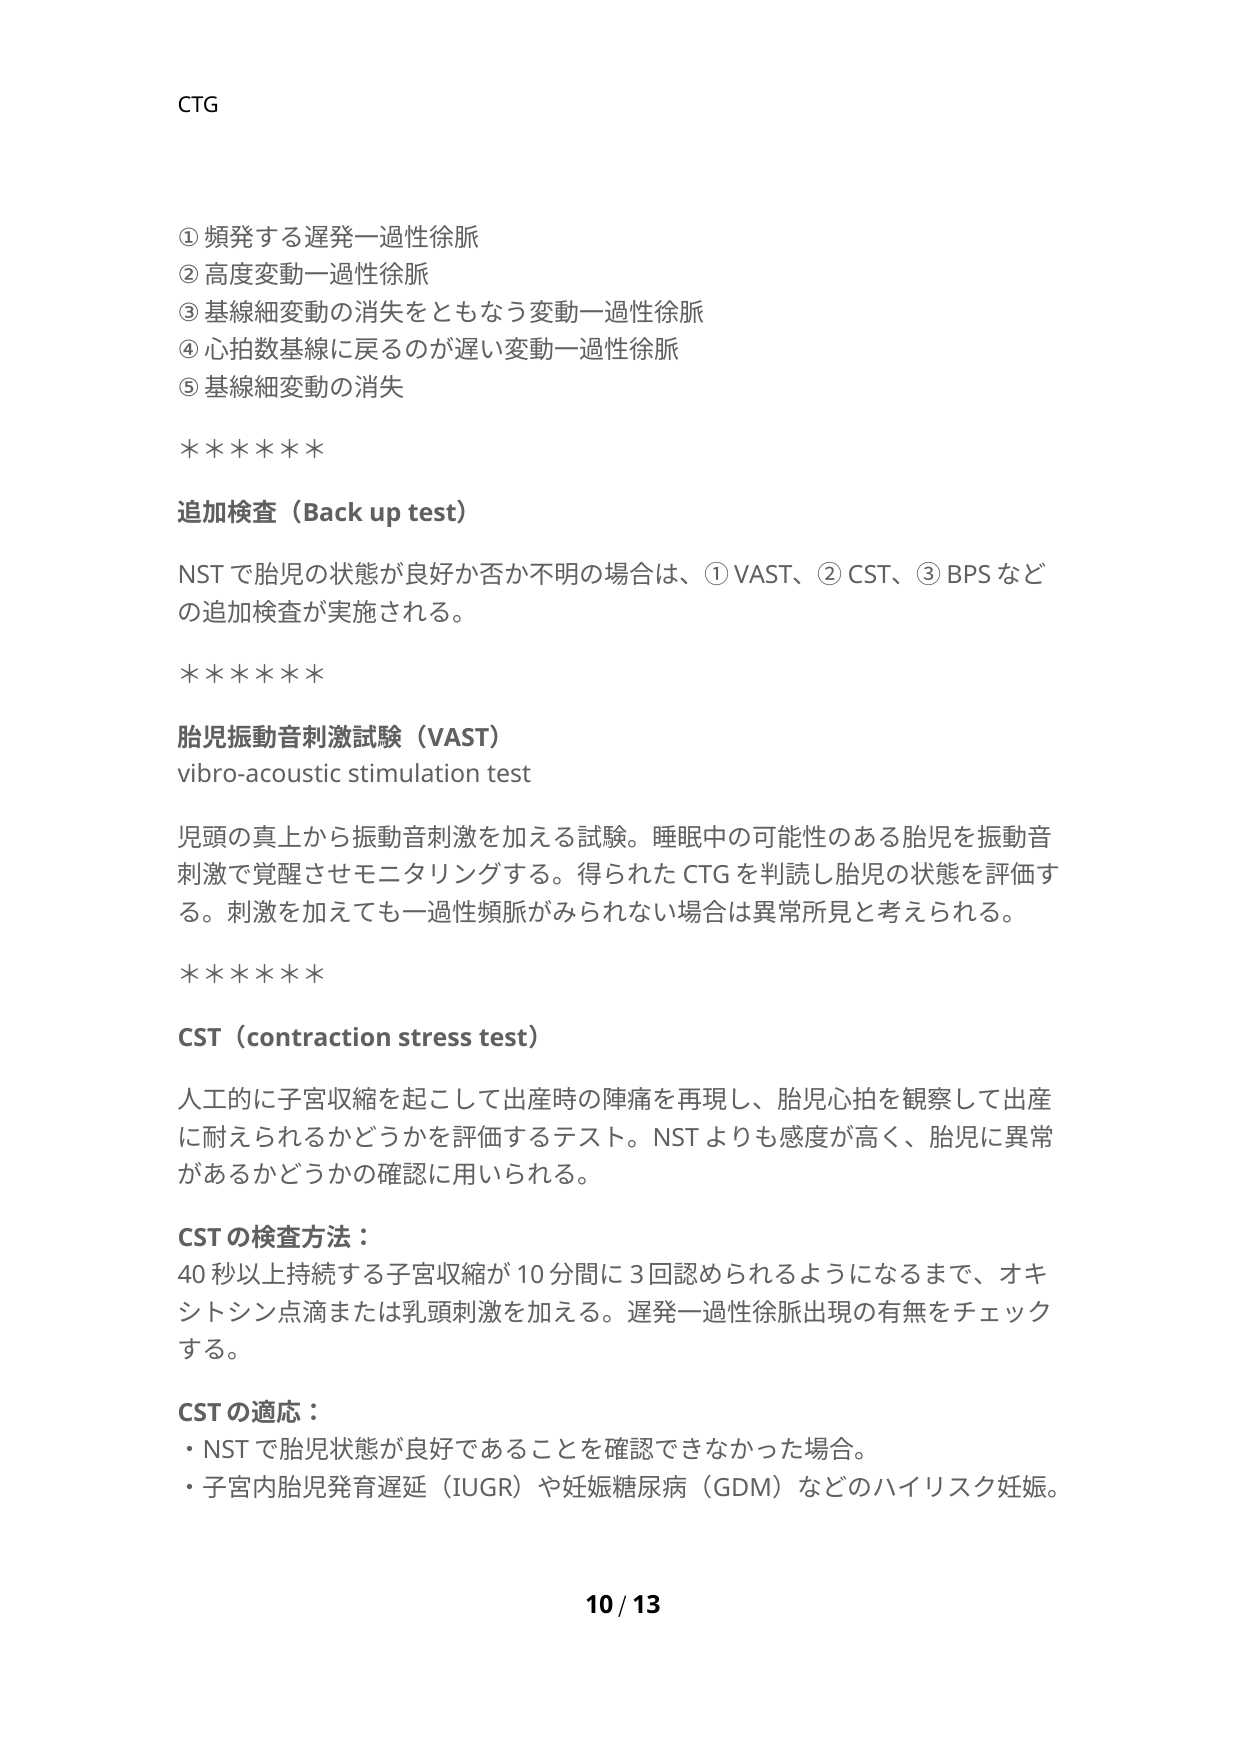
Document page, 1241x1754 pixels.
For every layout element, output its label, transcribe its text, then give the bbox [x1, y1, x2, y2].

text 人工的に子宮収縮を起こして出産時の陣痛を再現し、胎児心拍を観察して出産に耐えられるかどうかを評価するテスト。NSTよりも感度が高く、胎児に異常があるかどうかの確認に用いられる。 [177, 1079, 1063, 1192]
text ＊＊＊＊＊＊ [177, 429, 1063, 467]
text ＊＊＊＊＊＊ [177, 654, 1063, 692]
text CSTの検査方法： 40秒以上持続する子宮収縮が10分間に3回認められるようになるまで、オキシトシン点滴または乳頭刺激を加える。遅発一過性徐脈出現の有無をチェックする。 [177, 1217, 1063, 1367]
text CSTの適応： ・NSTで胎児状態が良好であることを確認できなかった場合。 ・子宮内胎児発育遅延（IUGR）や妊娠糖尿病（GDM）などのハイリスク妊娠。 [177, 1392, 1063, 1504]
text ＊＊＊＊＊＊ [177, 954, 1063, 992]
text 児頭の真上から振動音刺激を加える試験。睡眠中の可能性のある胎児を振動音刺激で覚醒させモニタリングする。得られたCTGを判読し胎児の状態を評価する。刺激を加えても一過性頻脈がみられない場合は異常所見と考えられる。 [177, 817, 1063, 929]
text ①頻発する遅発一過性徐脈 ②高度変動一過性徐脈 ③基線細変動の消失をともなう変動一過性徐脈 ④心拍数基線に戻るのが遅い変動一過性徐脈 ⑤基線細変動の消失 [177, 217, 1063, 404]
text 胎児振動音刺激試験（VAST） vibro-acoustic stimulation test [177, 717, 1063, 792]
text 追加検査（Back up test） [177, 492, 1063, 529]
text CST（contraction stress test） [177, 1017, 1063, 1054]
text NSTで胎児の状態が良好か否か不明の場合は、①VAST、②CST、③BPSなどの追加検査が実施される。 [177, 554, 1063, 629]
